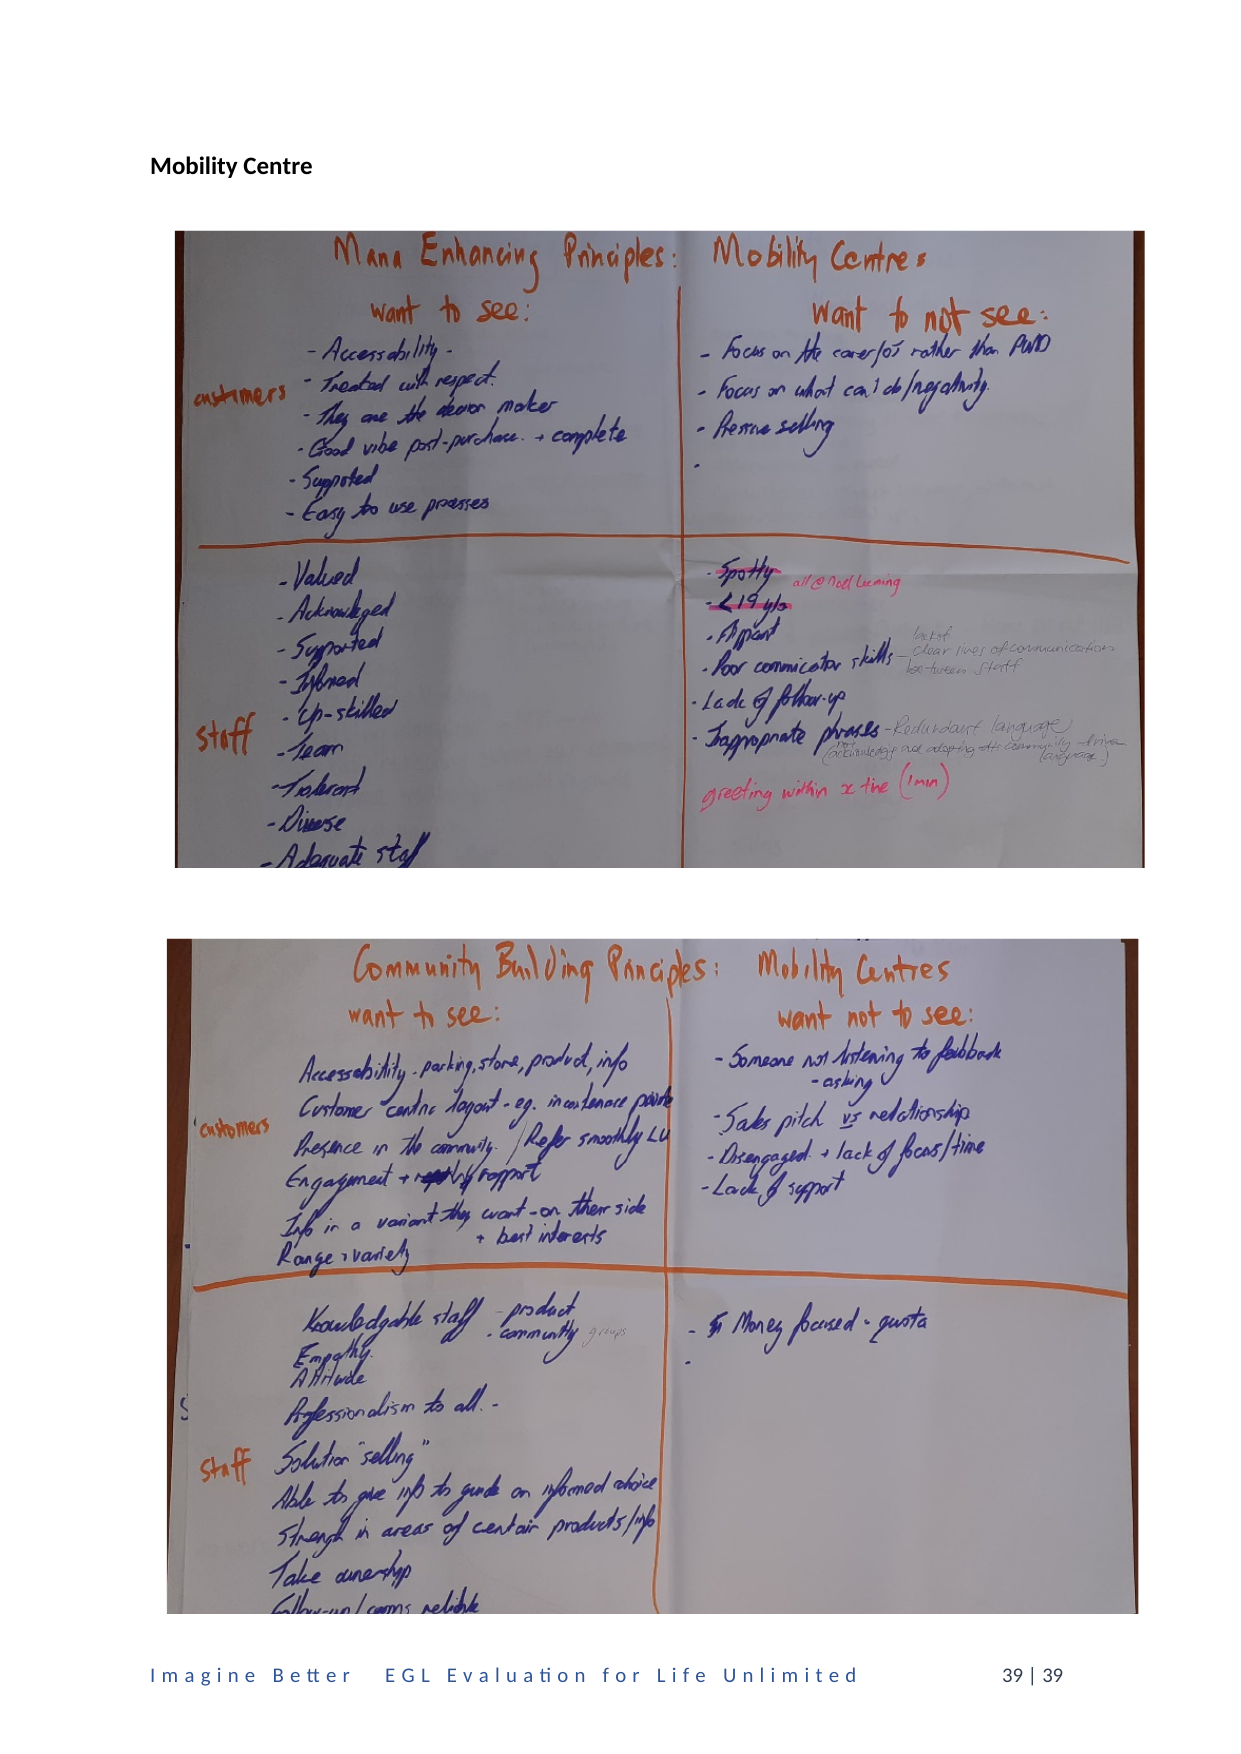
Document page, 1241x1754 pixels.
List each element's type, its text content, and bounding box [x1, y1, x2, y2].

picture [174, 231, 1145, 868]
text Mobility Centre [150, 150, 1090, 181]
picture [166, 939, 1139, 1614]
